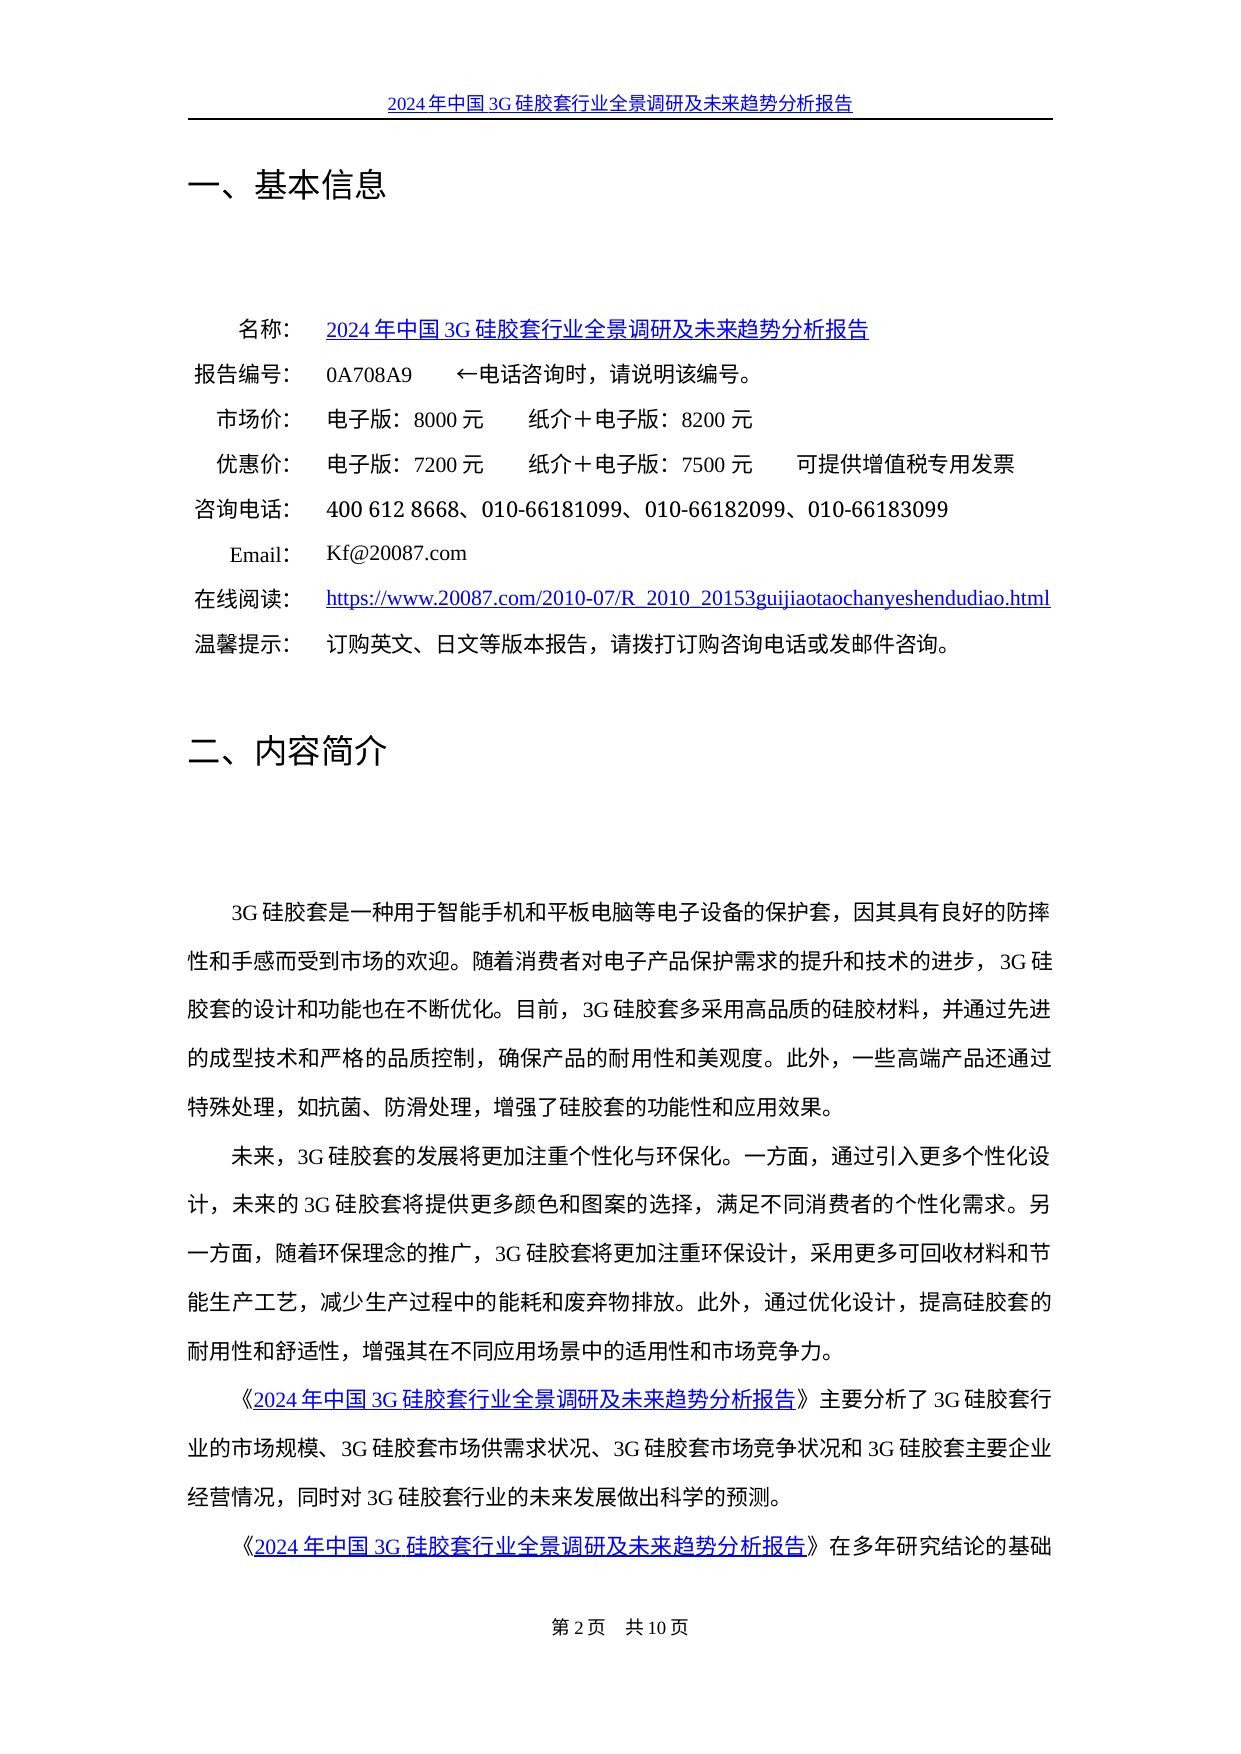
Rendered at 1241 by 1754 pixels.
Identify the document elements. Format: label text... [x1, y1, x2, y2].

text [187, 894, 1053, 1561]
table_cell 温馨提示： [167, 627, 315, 672]
table_cell 在线阅读： [167, 582, 315, 627]
table_cell 市场价： [167, 402, 315, 447]
table_cell 400 612 8668、010-66181099、010-66182099、010-66183099 [315, 492, 1073, 537]
table_cell 订购英文、日文等版本报告，请拨打订购咨询电话或发邮件咨询。 [315, 627, 1073, 672]
title 一、基本信息 [187, 150, 1053, 215]
table_header 2024年中国3G硅胶套行业全景调研及未来趋势分析报告 [315, 312, 1073, 357]
table_cell [315, 582, 1073, 627]
table_cell 咨询电话： [167, 492, 315, 537]
table_cell 报告编号： [167, 357, 315, 402]
table_cell 优惠价： [167, 447, 315, 492]
table_cell Email： [167, 537, 315, 582]
table_cell 0A708A9 ←电话咨询时，请说明该编号。 [315, 357, 1073, 402]
table_cell 电子版：8000 元 纸介＋电子版：8200 元 [315, 402, 1073, 447]
title 二、内容简介 [187, 717, 1053, 782]
table_cell 电子版：7200 元 纸介＋电子版：7500 元 可提供增值税专用发票 [315, 447, 1073, 492]
table_header 名称： [167, 312, 315, 357]
table_cell Kf@20087.com [315, 537, 1073, 582]
